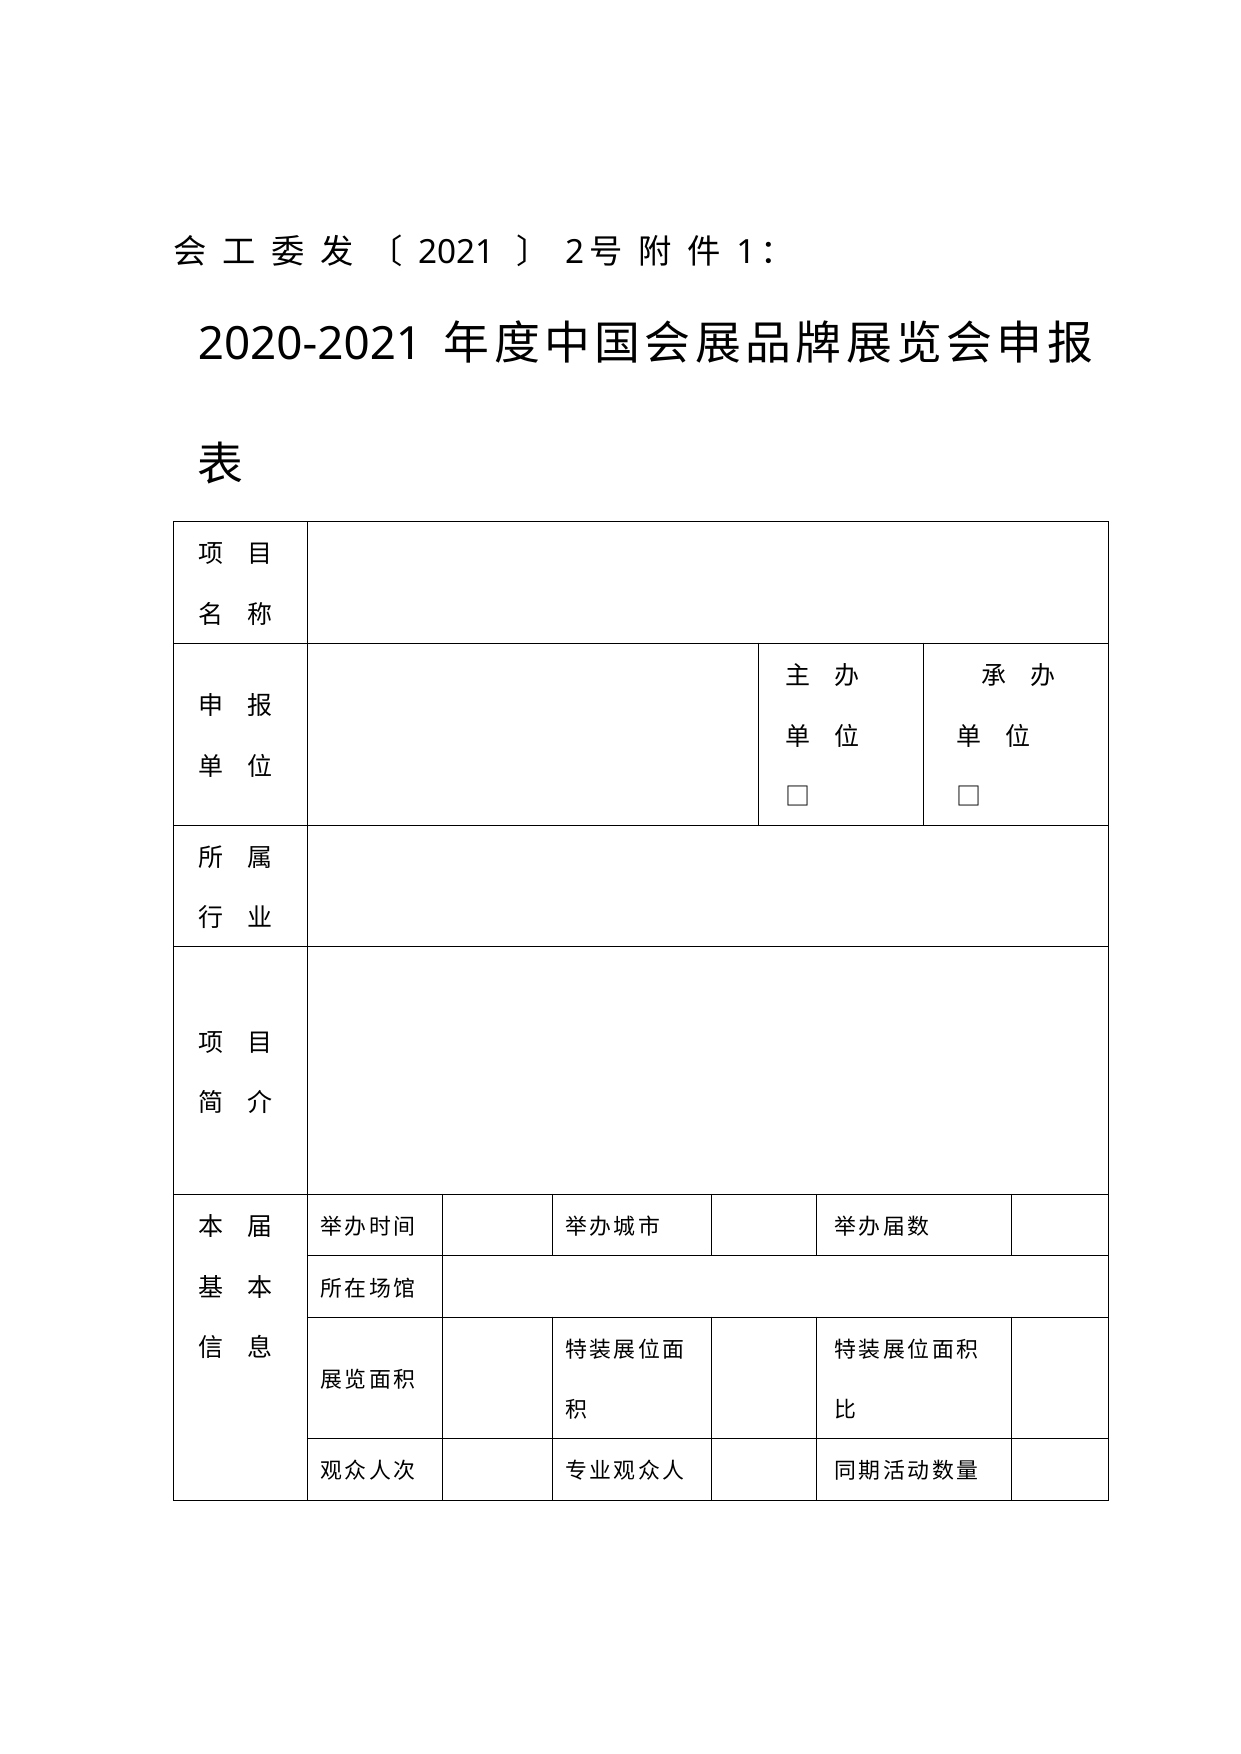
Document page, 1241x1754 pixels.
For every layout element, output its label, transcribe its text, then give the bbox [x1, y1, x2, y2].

table_cell [443, 1195, 552, 1255]
table_cell [712, 1318, 816, 1438]
table_cell 项目名称 [174, 522, 307, 643]
table_cell [712, 1195, 816, 1255]
table_cell 举办届数 [817, 1195, 1011, 1255]
table_cell 所在场馆 [308, 1256, 442, 1317]
table_cell 举办城市 [553, 1195, 711, 1255]
table_cell 项目简介 [174, 947, 307, 1194]
table_cell 承办单位□ [924, 644, 1108, 824]
table_cell [308, 522, 1108, 643]
table_cell 特装展位面积 [553, 1318, 711, 1438]
table_cell [1012, 1195, 1108, 1255]
table_cell 展览面积 [308, 1318, 442, 1438]
table_cell 专业观众人数 [553, 1439, 711, 1499]
table_cell [308, 947, 1108, 1194]
table_cell 主办单位□ [759, 644, 923, 824]
table_cell 观众人次 [308, 1439, 442, 1499]
table_cell [308, 644, 758, 824]
table_cell 申报单位 [174, 644, 307, 824]
table_cell 特装展位面积比 [817, 1318, 1011, 1438]
table_cell 所属行业 [174, 826, 307, 946]
table_cell [1012, 1318, 1108, 1438]
table_cell 同期活动数量 [817, 1439, 1011, 1499]
table_cell [443, 1439, 552, 1499]
table_cell 举办时间 [308, 1195, 442, 1255]
text 会工委发〔2021〕2号附件1： [173, 219, 1079, 280]
table_cell [443, 1318, 552, 1438]
table_cell 本届基本信息 [174, 1195, 307, 1499]
table_header 2020-2021年度中国会展品牌展览会申报表 [173, 280, 1108, 521]
table_cell [308, 826, 1108, 946]
table_cell [1012, 1439, 1108, 1499]
table_cell [443, 1256, 1108, 1317]
table_cell [712, 1439, 816, 1499]
